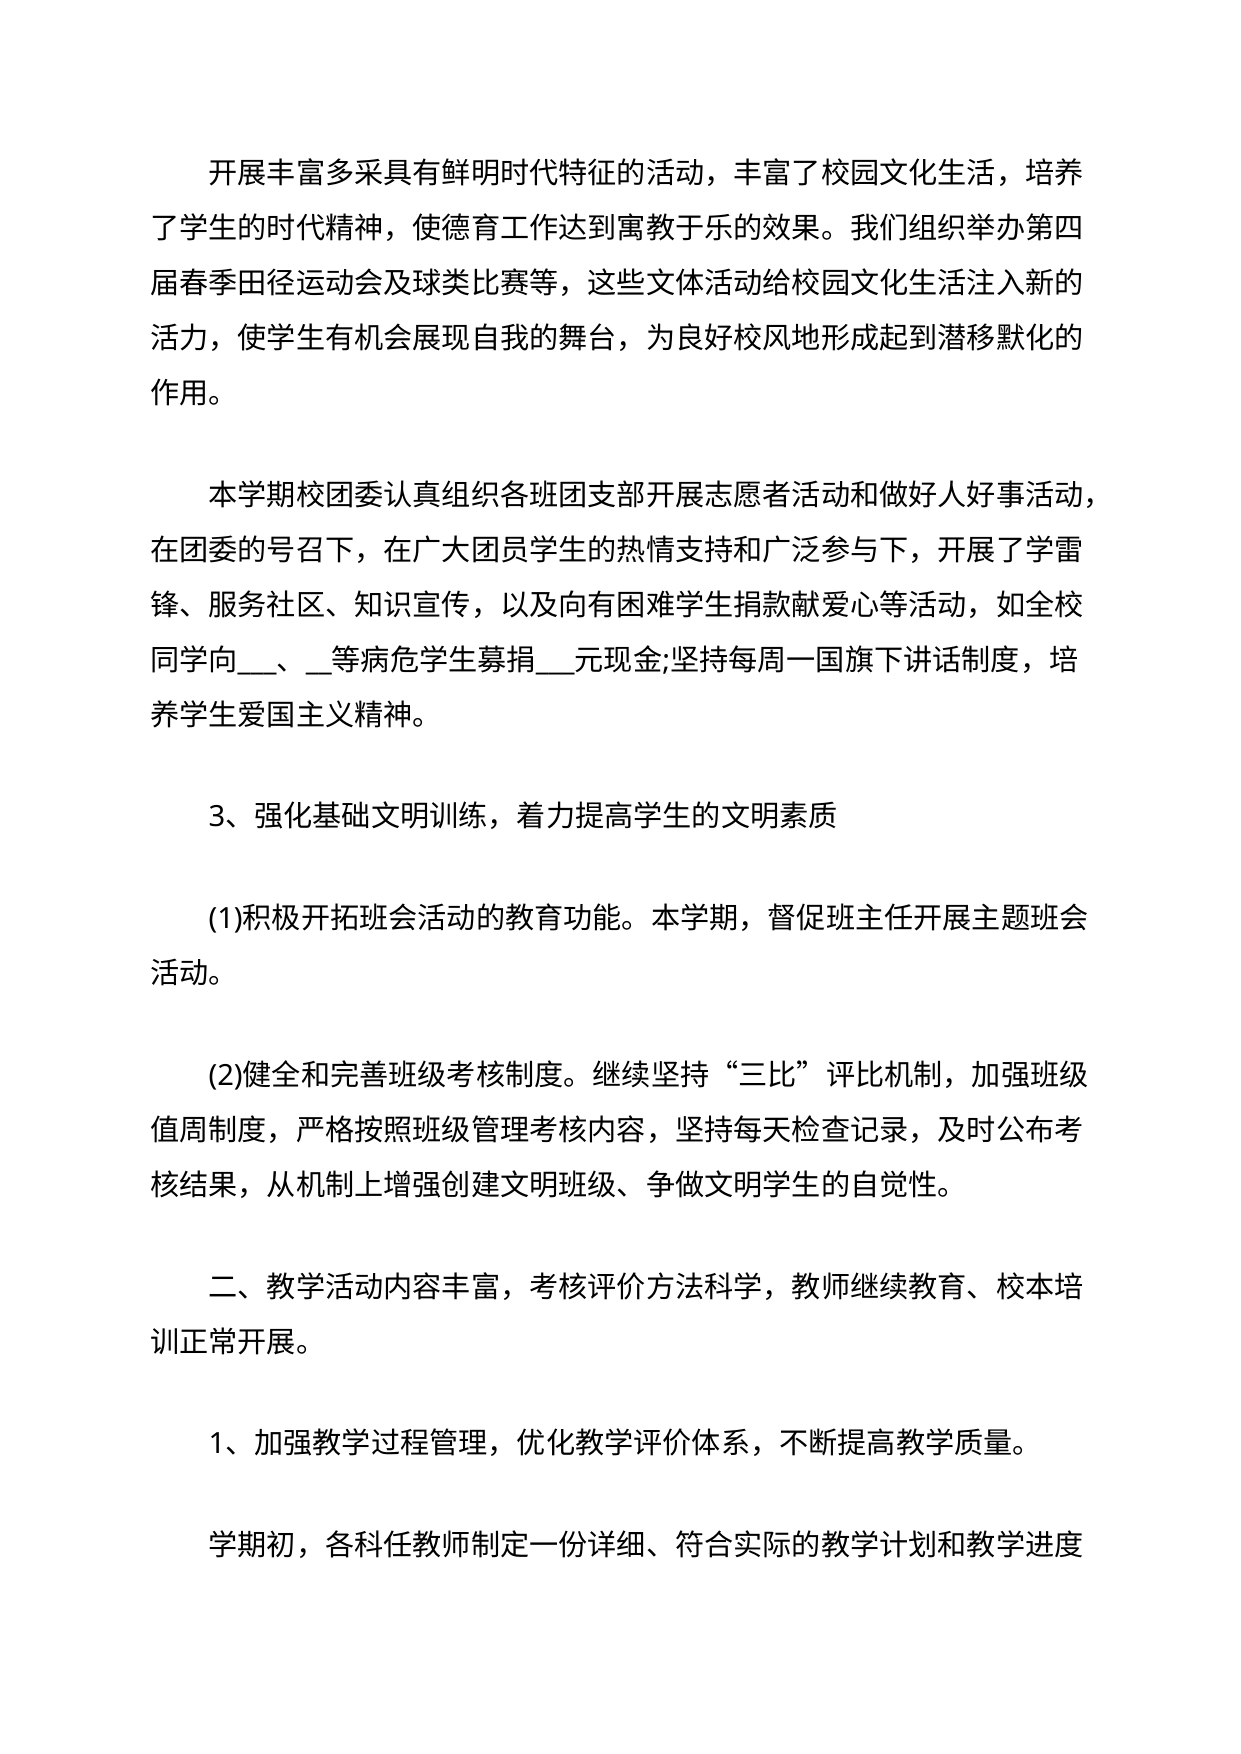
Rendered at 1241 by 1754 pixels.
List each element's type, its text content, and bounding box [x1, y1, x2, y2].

text 开展丰富多采具有鲜明时代特征的活动，丰富了校园文化生活，培养了学生的时代精神，使德育工作达到寓教于乐的效果。我们组织举办第四届春季田径运动会及球类比赛等，这些文体活动给校园文化生活注入新的活力，使学生有机会展现自我的舞台，为良好校风地形成起到潜移默化的作用。 [150, 150, 1090, 412]
text 1、加强教学过程管理，优化教学评价体系，不断提高教学质量。 [150, 1420, 1090, 1462]
text 本学期校团委认真组织各班团支部开展志愿者活动和做好人好事活动，在团委的号召下，在广大团员学生的热情支持和广泛参与下，开展了学雷锋、服务社区、知识宣传，以及向有困难学生捐款献爱心等活动，如全校同学向___、__等病危学生募捐___元现金;坚持每周一国旗下讲话制度，培养学生爱国主义精神。 [150, 471, 1090, 733]
text (1)积极开拓班会活动的教育功能。本学期，督促班主任开展主题班会活动。 [150, 895, 1090, 992]
text (2)健全和完善班级考核制度。继续坚持“三比”评比机制，加强班级值周制度，严格按照班级管理考核内容，坚持每天检查记录，及时公布考核结果，从机制上增强创建文明班级、争做文明学生的自觉性。 [150, 1052, 1090, 1204]
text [150, 1522, 1090, 1564]
text 二、教学活动内容丰富，考核评价方法科学，教师继续教育、校本培训正常开展。 [150, 1263, 1090, 1360]
text 3、强化基础文明训练，着力提高学生的文明素质 [150, 793, 1090, 835]
